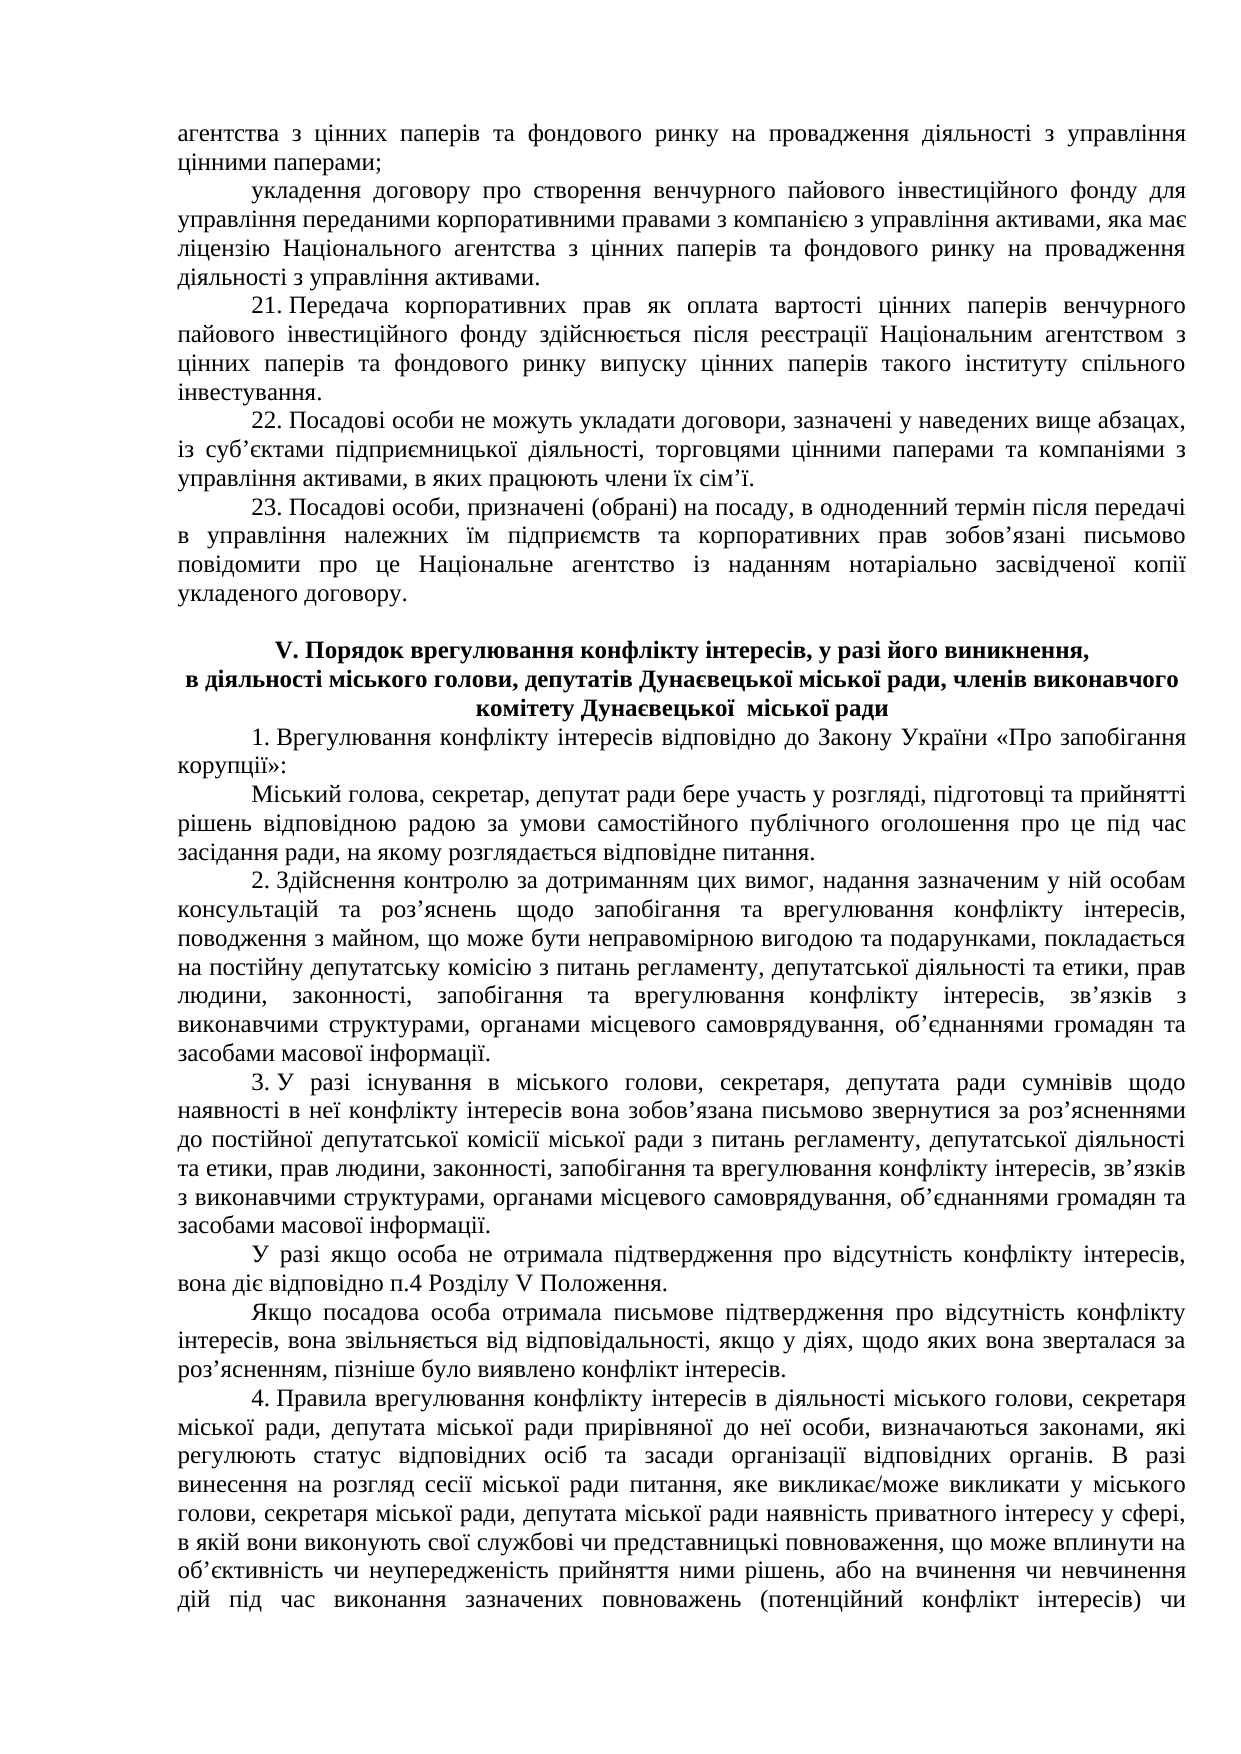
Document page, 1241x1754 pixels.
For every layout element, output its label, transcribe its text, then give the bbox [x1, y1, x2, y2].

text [177, 118, 1187, 176]
text Якщо посадова особа отримала письмове підтвердження про відсутність конфлікту інтересів, вона звільняється від відповідальності, якщо у діях, щодо яких вона зверталася за роз’ясненням, пізніше було виявлено конфлікт інтересів. [177, 1297, 1187, 1383]
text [177, 1383, 1187, 1613]
text Міський голова, секретар, депутат ради бере участь у розгляді, підготовці та прийнятті рішень відповідною радою за умови самостійного публічного оголошення про це під час засідання ради, на якому розглядається відповідне питання. [177, 779, 1187, 866]
text 23. Посадові особи, призначені (обрані) на посаду, в одноденний термін після передачі в управління належних їм підприємств та корпоративних прав зобов’язані письмово повідомити про це Національне агентство із наданням нотаріально засвідченої копії укладеного договору. [177, 492, 1187, 607]
text У разі якщо особа не отримала підтвердження про відсутність конфлікту інтересів, вона діє відповідно п.4 Розділу V Положення. [177, 1239, 1187, 1297]
text 21. Передача корпоративних прав як оплата вартості цінних паперів венчурного пайового інвестиційного фонду здійснюється після реєстрації Національним агентством з цінних паперів та фондового ринку випуску цінних паперів такого інституту спільного інвестування. [177, 291, 1187, 406]
text 2. Здійснення контролю за дотриманням цих вимог, надання зазначеним у ній особам консультацій та роз’яснень щодо запобігання та врегулювання конфлікту інтересів, поводження з майном, що може бути неправомірною вигодою та подарунками, покладається на постійну депутатську комісію з питань регламенту, депутатської діяльності та етики, прав людини, законності, запобігання та врегулювання конфлікту інтересів, зв’язків з виконавчими структурами, органами місцевого самоврядування, об’єднаннями громадян та засобами масової інформації. [177, 866, 1187, 1067]
text 1. Врегулювання конфлікту інтересів відповідно до Закону України «Про запобігання корупції»: [177, 722, 1187, 779]
text 3. У разі існування в міського голови, секретаря, депутата ради сумнівів щодо наявності в неї конфлікту інтересів вона зобов’язана письмово звернутися за роз’ясненнями до постійної депутатської комісії міської ради з питань регламенту, депутатської діяльності та етики, прав людини, законності, запобігання та врегулювання конфлікту інтересів, зв’язків з виконавчими структурами, органами місцевого самоврядування, об’єднаннями громадян та засобами масової інформації. [177, 1067, 1187, 1239]
text в діяльності міського голови, депутатів Дунаєвецької міської ради, членів виконавчого комітету Дунаєвецької міської ради [177, 664, 1187, 722]
text укладення договору про створення венчурного пайового інвестиційного фонду для управління переданими корпоративними правами з компанією з управління активами, яка має ліцензію Національного агентства з цінних паперів та фондового ринку на провадження діяльності з управління активами. [177, 176, 1187, 291]
text V. Порядок врегулювання конфлікту інтересів, у разі його виникнення, [177, 636, 1187, 664]
text 22. Посадові особи не можуть укладати договори, зазначені у наведених вище абзацах, із суб’єктами підприємницької діяльності, торговцями цінними паперами та компаніями з управління активами, в яких працюють члени їх сім’ї. [177, 406, 1187, 492]
